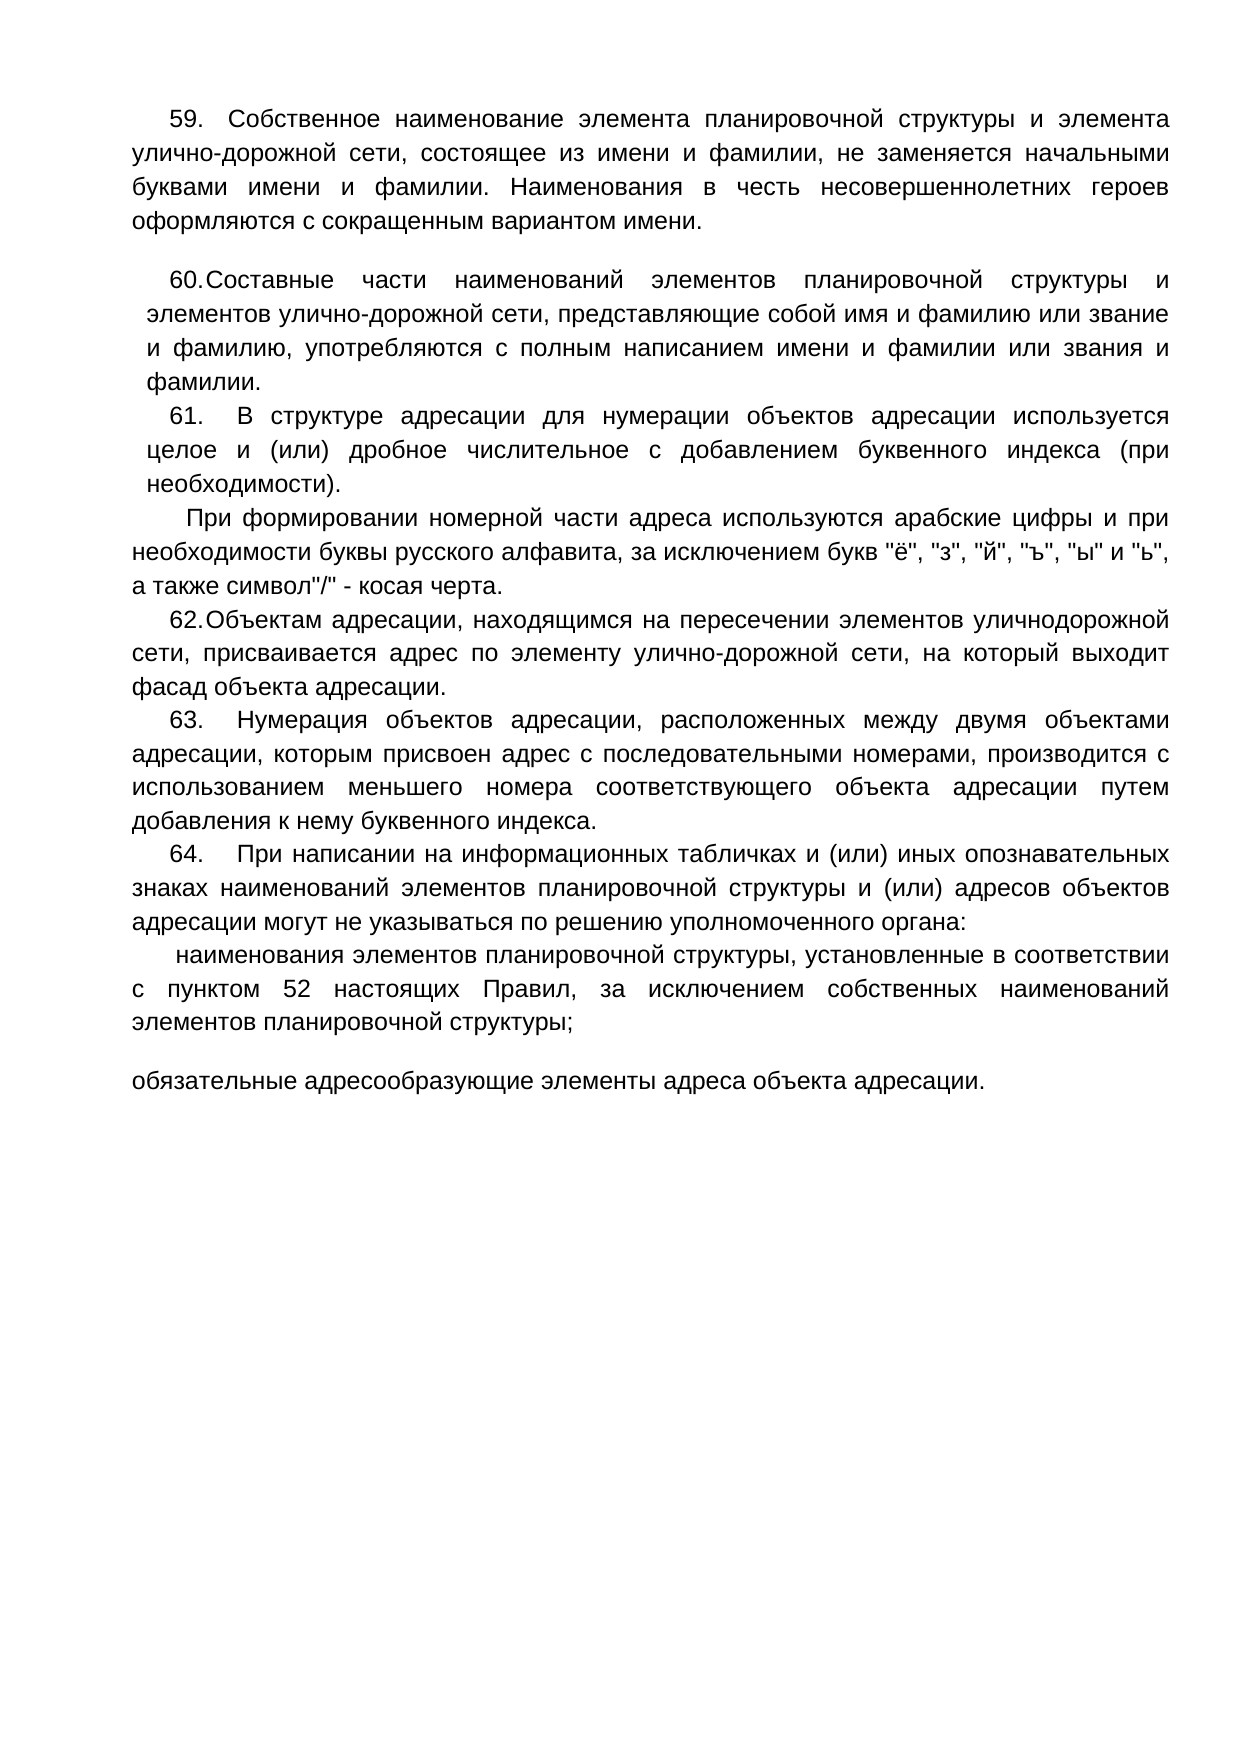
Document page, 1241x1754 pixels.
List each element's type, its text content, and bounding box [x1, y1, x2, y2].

list Нумерация объектов адресации, расположенных между двумя объектами адресации, которым присвоен адрес с последовательными номерами, производится с использованием меньшего номера соответствующего объекта адресации путем добавления к нему буквенного индекса. [132, 702, 1171, 836]
list В структуре адресации для нумерации объектов адресации используется целое и (или) дробное числительное с добавлением буквенного индекса (при необходимости). [146, 397, 1171, 499]
list Составные части наименований элементов планировочной структуры и элементов улично-дорожной сети, представляющие собой имя и фамилию или звание и фамилию, употребляются с полным написанием имени и фамилии или звания и фамилии. [146, 262, 1171, 397]
list Объектам адресации, находящимся на пересечении элементов уличнодорожной сети, присваивается адрес по элементу улично-дорожной сети, на который выходит фасад объекта адресации. [132, 601, 1171, 702]
list При написании на информационных табличках и (или) иных опознавательных знаках наименований элементов планировочной структуры и (или) адресов объектов адресации могут не указываться по решению уполномоченного органа: [132, 836, 1171, 937]
text наименования элементов планировочной структуры, установленные в соответствии с пунктом 52 настоящих Правил, за исключением собственных наименований элементов планировочной структуры; [132, 937, 1171, 1037]
text При формировании номерной части адреса используются арабские цифры и при необходимости буквы русского алфавита, за исключением букв "ё", "з", "й", "ъ", "ы" и "ь", а также символ"/" - косая черта. [132, 499, 1171, 601]
list Собственное наименование элемента планировочной структуры и элемента улично-дорожной сети, состоящее из имени и фамилии, не заменяется начальными буквами имени и фамилии. Наименования в честь несовершеннолетних героев оформляются с сокращенным вариантом имени. [132, 101, 1171, 237]
text обязательные адресообразующие элементы адреса объекта адресации. [132, 1062, 1171, 1096]
